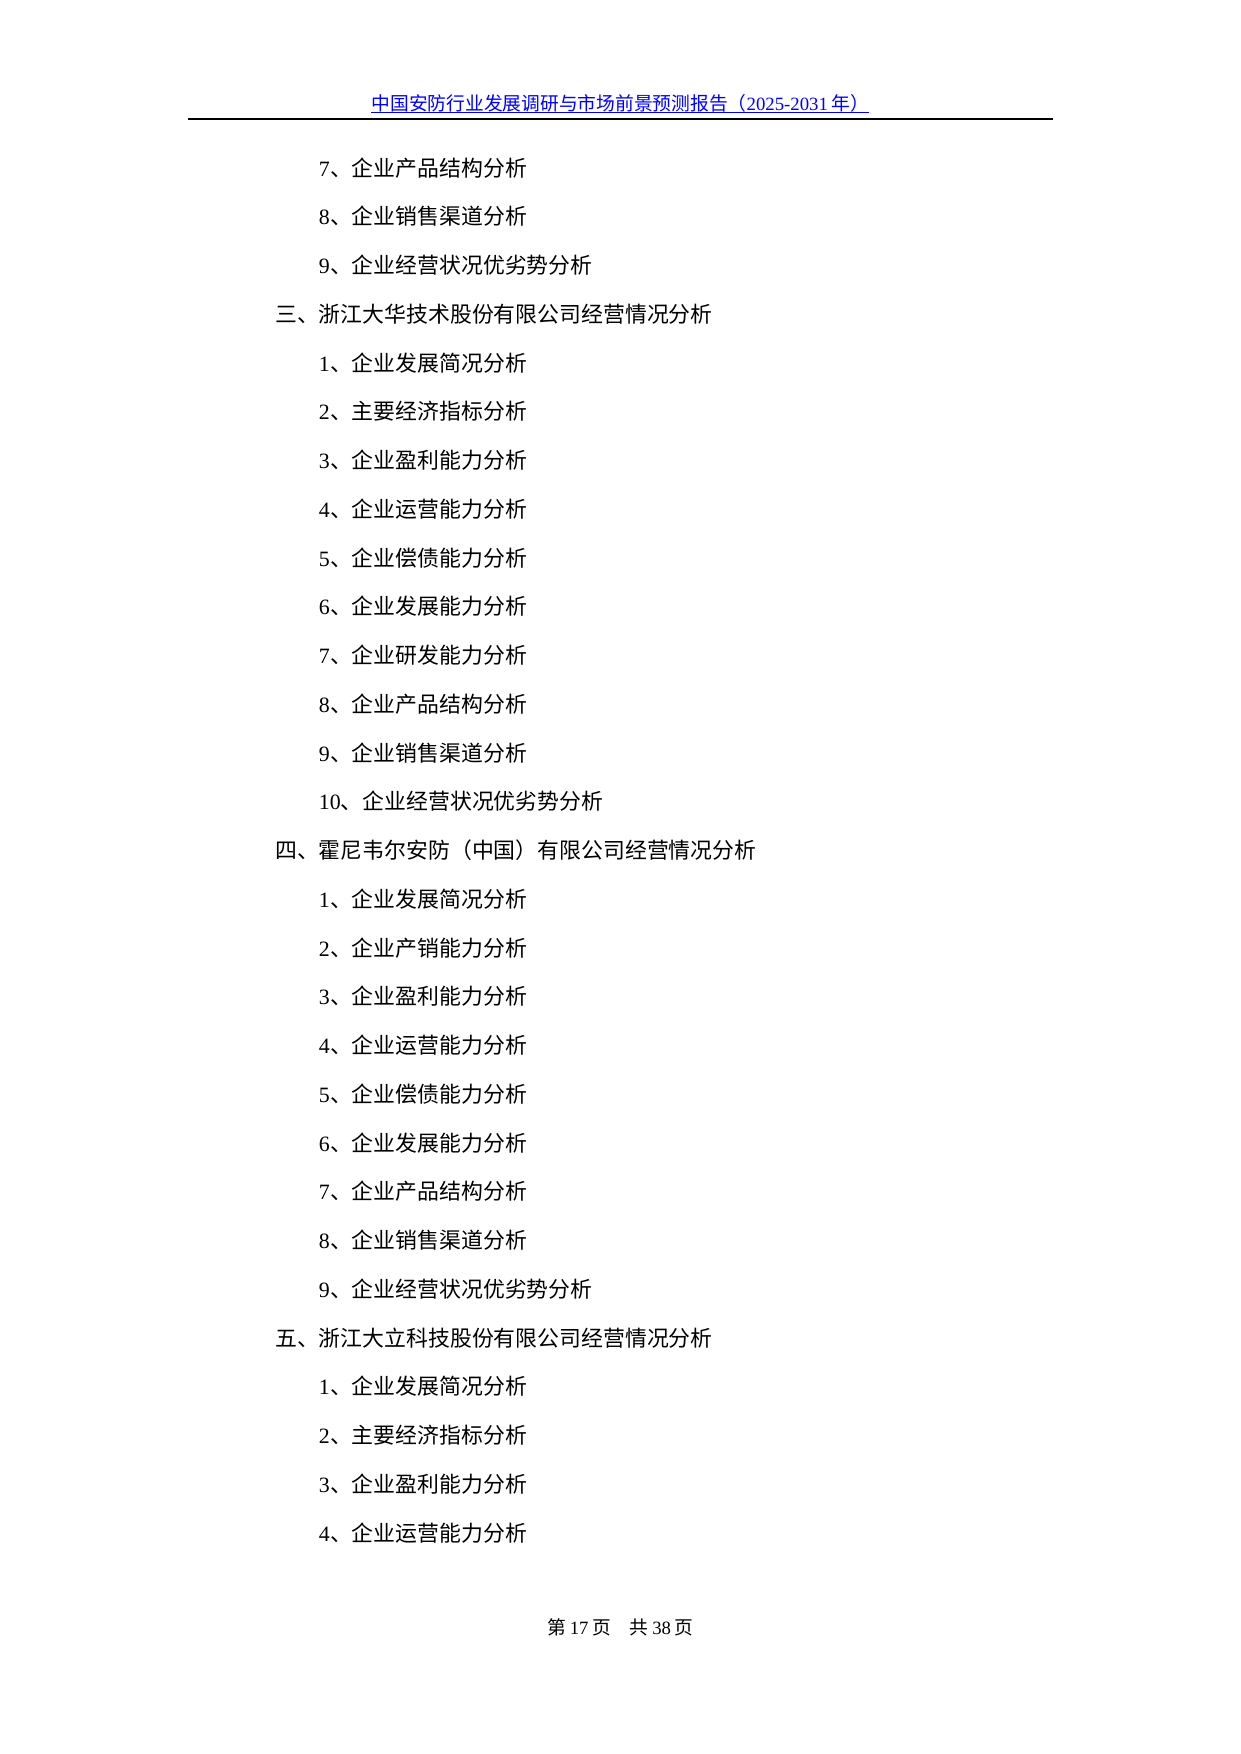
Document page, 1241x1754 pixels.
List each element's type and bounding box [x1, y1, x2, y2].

text [187, 150, 1053, 1548]
